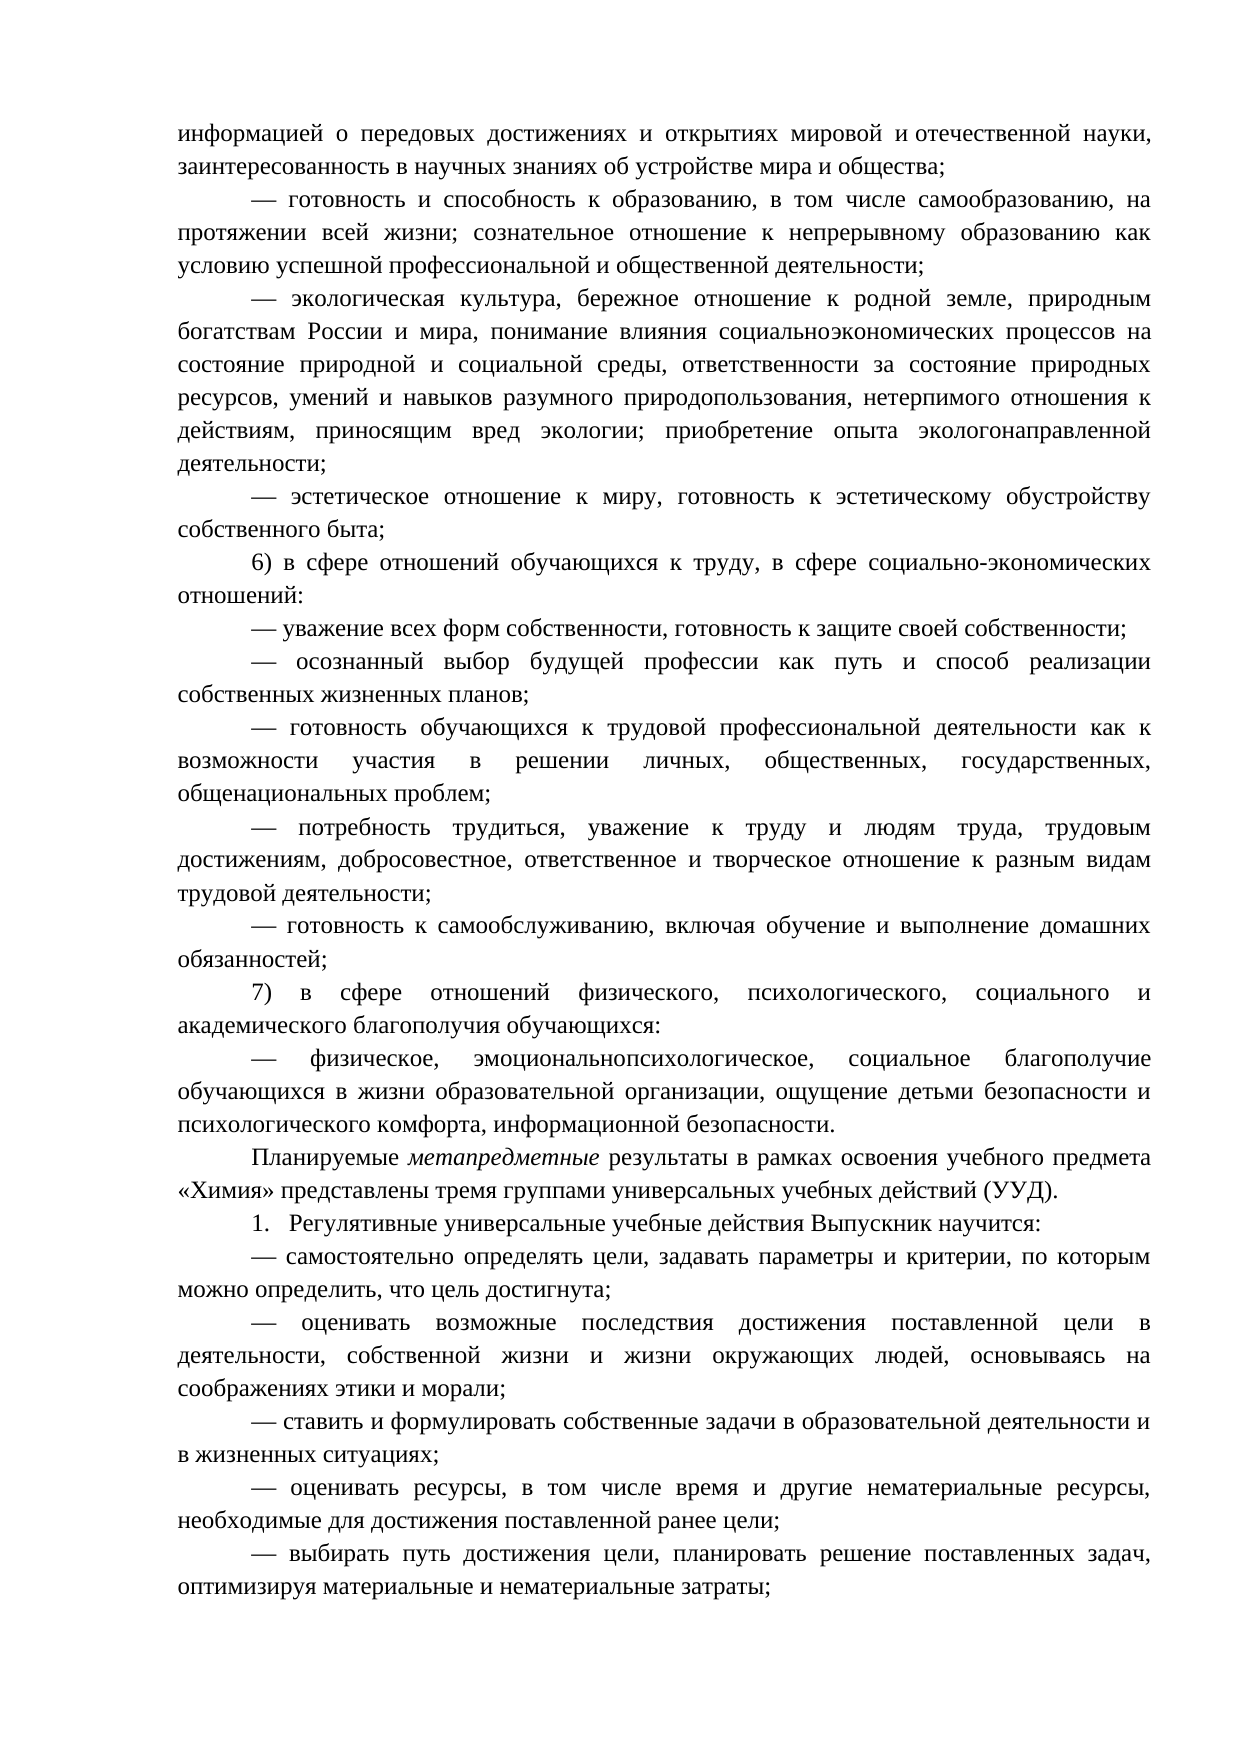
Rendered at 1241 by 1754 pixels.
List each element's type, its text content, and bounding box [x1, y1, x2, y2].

text 7) в сфере отношений физического, психологического, социального и академического благополучия обучающихся: [177, 977, 1152, 1038]
text 6) в сфере отношений обучающихся к труду, в сфере социально-экономических отношений: [177, 547, 1152, 609]
text — выбирать путь достижения цели, планировать решение поставленных задач, оптимизируя материальные и нематериальные затраты; [177, 1538, 1152, 1600]
list Регулятивные универсальные учебные действия Выпускник научится: [251, 1208, 1152, 1237]
text — эстетическое отношение к миру, готовность к эстетическому обустройству собственного быта; [177, 481, 1152, 543]
text — экологическая культура, бережное отношение к родной земле, природным богатствам России и мира, понимание влияния социально­экономических процессов на состояние природной и социальной среды, ответственности за состояние природных ресурсов, умений и навыков разумного природопользования, нетерпимого отношения к действиям, приносящим вред экологии; приобретение опыта экологонаправленной деятельности; [177, 283, 1152, 477]
text — потребность трудиться, уважение к труду и людям труда, трудовым достижениям, добросовестное, ответственное и творческое отношение к разным видам трудовой деятельности; [177, 812, 1152, 906]
text — готовность и способность к образованию, в том числе самообразованию, на протяжении всей жизни; сознательное отношение к непрерывному образованию как условию успешной профессиональной и общественной деятельности; [177, 184, 1152, 279]
text — оценивать ресурсы, в том числе время и другие нематериальные ресурсы, необходимые для достижения поставленной ранее цели; [177, 1472, 1152, 1534]
text — уважение всех форм собственности, готовность к защите своей собственности; [177, 613, 1152, 642]
text — физическое, эмоционально­психологическое, социальное благополучие обучающихся в жизни образовательной организации, ощущение детьми безопасности и психологического комфорта, информационной безопасности. [177, 1043, 1152, 1137]
text — ставить и формулировать собственные задачи в образовательной деятельности и в жизненных ситуациях; [177, 1406, 1152, 1468]
text — готовность обучающихся к трудовой профессиональной деятельности как к возможности участия в решении личных, общественных, государственных, общенациональных проблем; [177, 712, 1152, 807]
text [177, 118, 1152, 180]
text — оценивать возможные последствия достижения поставленной цели в деятельности, собственной жизни и жизни окружающих людей, основываясь на соображениях этики и морали; [177, 1307, 1152, 1402]
text Планируемые метапредметные результаты в рамках освоения учебного предмета «Химия» представлены тремя группами универсальных учебных действий (УУД). [177, 1142, 1152, 1203]
text — готовность к самообслуживанию, включая обучение и выполнение домашних обязанностей; [177, 911, 1152, 972]
text — осознанный выбор будущей профессии как путь и способ реализации собственных жизненных планов; [177, 646, 1152, 708]
text — самостоятельно определять цели, задавать параметры и критерии, по которым можно определить, что цель достигнута; [177, 1241, 1152, 1303]
